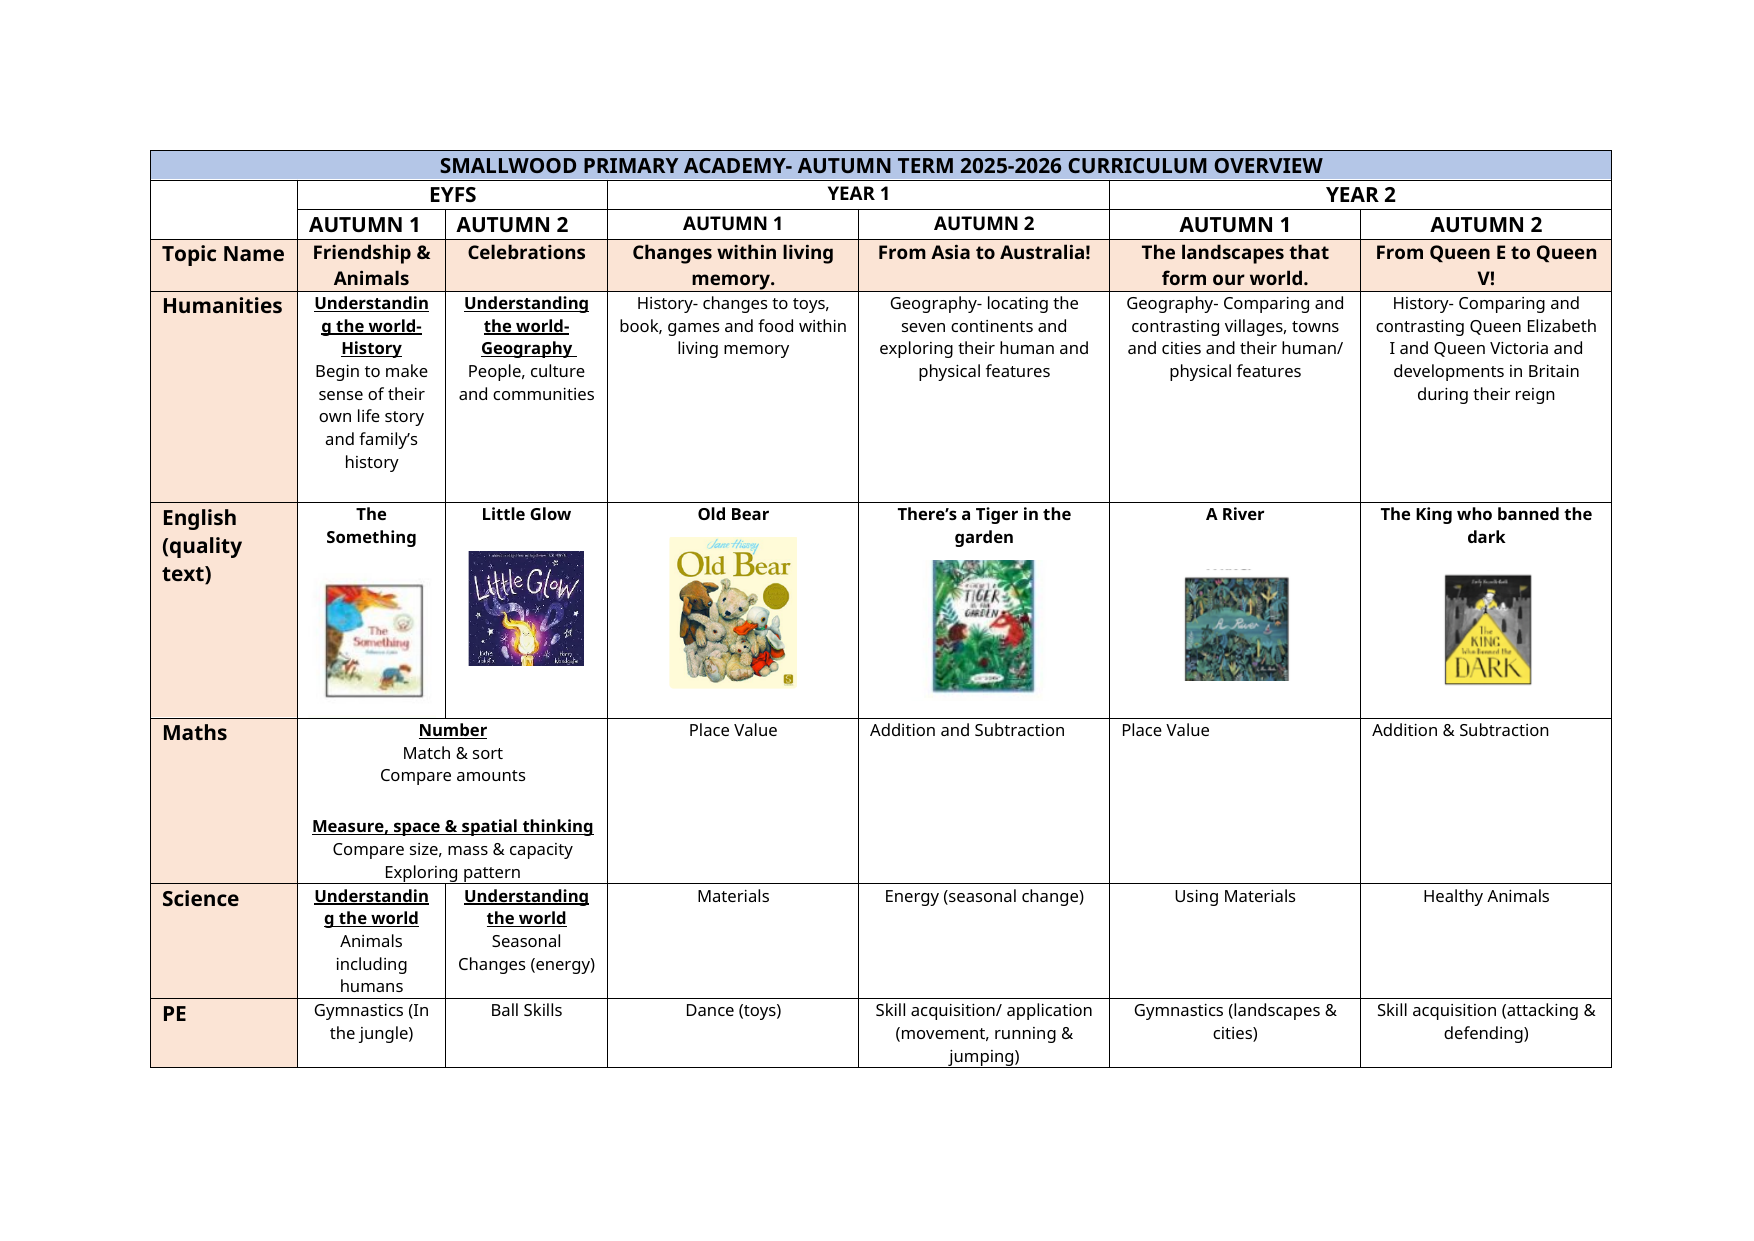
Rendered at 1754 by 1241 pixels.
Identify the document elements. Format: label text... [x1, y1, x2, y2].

table_cell EYFS [298, 181, 607, 209]
table_cell Addition and Subtraction [859, 719, 1109, 883]
picture [668, 537, 801, 705]
table_cell PE [151, 999, 297, 1067]
picture [1170, 569, 1297, 681]
picture [910, 560, 1050, 701]
picture [1435, 570, 1537, 689]
table_cell Understanding the world- Geography People, culture and communities [446, 292, 607, 502]
table_cell AUTUMN 1 [1110, 210, 1360, 238]
table_cell History- changes to toys, book, games and food within living memory [608, 292, 858, 502]
table_cell Skill acquisition (attacking & defending) [1361, 999, 1611, 1067]
table_cell Friendship & Animals [298, 240, 445, 291]
table_cell From Queen E to Queen V! [1361, 240, 1611, 291]
table_cell Gymnastics (In the jungle) [298, 999, 445, 1067]
table_cell Skill acquisition/ application (movement, running & jumping) [859, 999, 1109, 1067]
table_cell Place Value [608, 719, 858, 883]
table_cell The Something [298, 503, 445, 717]
table_cell Little Glow [446, 503, 607, 717]
table_cell Celebrations [446, 240, 607, 291]
table_cell Science [151, 884, 297, 998]
table_cell Geography- locating the seven continents and exploring their human and physical features [859, 292, 1109, 502]
table_cell History- Comparing and contrasting Queen Elizabeth I and Queen Victoria and developments in Britain during their reign [1361, 292, 1611, 502]
table_cell AUTUMN 2 [446, 210, 607, 238]
table_cell Understanding the world Animals including humans [298, 884, 445, 998]
table_cell Addition & Subtraction [1361, 719, 1611, 883]
table_cell Place Value [1110, 719, 1360, 883]
table_cell The King who banned the dark [1361, 503, 1611, 717]
table_cell Understanding the world Seasonal Changes (energy) [446, 884, 607, 998]
table_cell Ball Skills [446, 999, 607, 1067]
table_cell Topic Name [151, 240, 297, 291]
table_cell Gymnastics (landscapes & cities) [1110, 999, 1360, 1067]
picture [468, 551, 584, 666]
table_cell Dance (toys) [608, 999, 858, 1067]
table_cell Using Materials [1110, 884, 1360, 998]
table_cell Materials [608, 884, 858, 998]
table_cell Geography- Comparing and contrasting villages, towns and cities and their human/ physical features [1110, 292, 1360, 502]
table_cell There’s a Tiger in the garden [859, 503, 1109, 717]
table_cell From Asia to Australia! [859, 240, 1109, 291]
table_cell Humanities [151, 292, 297, 502]
picture [308, 573, 437, 718]
table_cell Healthy Animals [1361, 884, 1611, 998]
table_cell YEAR 1 [608, 181, 1109, 209]
table_cell Maths [151, 719, 297, 883]
table_cell Old Bear [608, 503, 858, 717]
table_cell Energy (seasonal change) [859, 884, 1109, 998]
table_cell A River [1110, 503, 1360, 717]
table_header SMALLWOOD PRIMARY ACADEMY- AUTUMN TERM 2025-2026 CURRICULUM OVERVIEW [151, 151, 1611, 179]
table_cell English (quality text) [151, 503, 297, 717]
table_cell Changes within living memory. [608, 240, 858, 291]
table_cell Understanding the world- History Begin to make sense of their own life story and family’s history [298, 292, 445, 502]
table_cell AUTUMN 1 [608, 210, 858, 238]
table_cell AUTUMN 2 [859, 210, 1109, 238]
table_cell AUTUMN 1 [298, 210, 445, 238]
table_cell YEAR 2 [1110, 181, 1611, 209]
table_cell [151, 181, 297, 238]
table_cell Number Match & sort Compare amounts Measure, space & spatial thinking Compare size, mass & capacity Exploring pattern [298, 719, 607, 883]
table_cell The landscapes that form our world. [1110, 240, 1360, 291]
table_cell AUTUMN 2 [1361, 210, 1611, 238]
